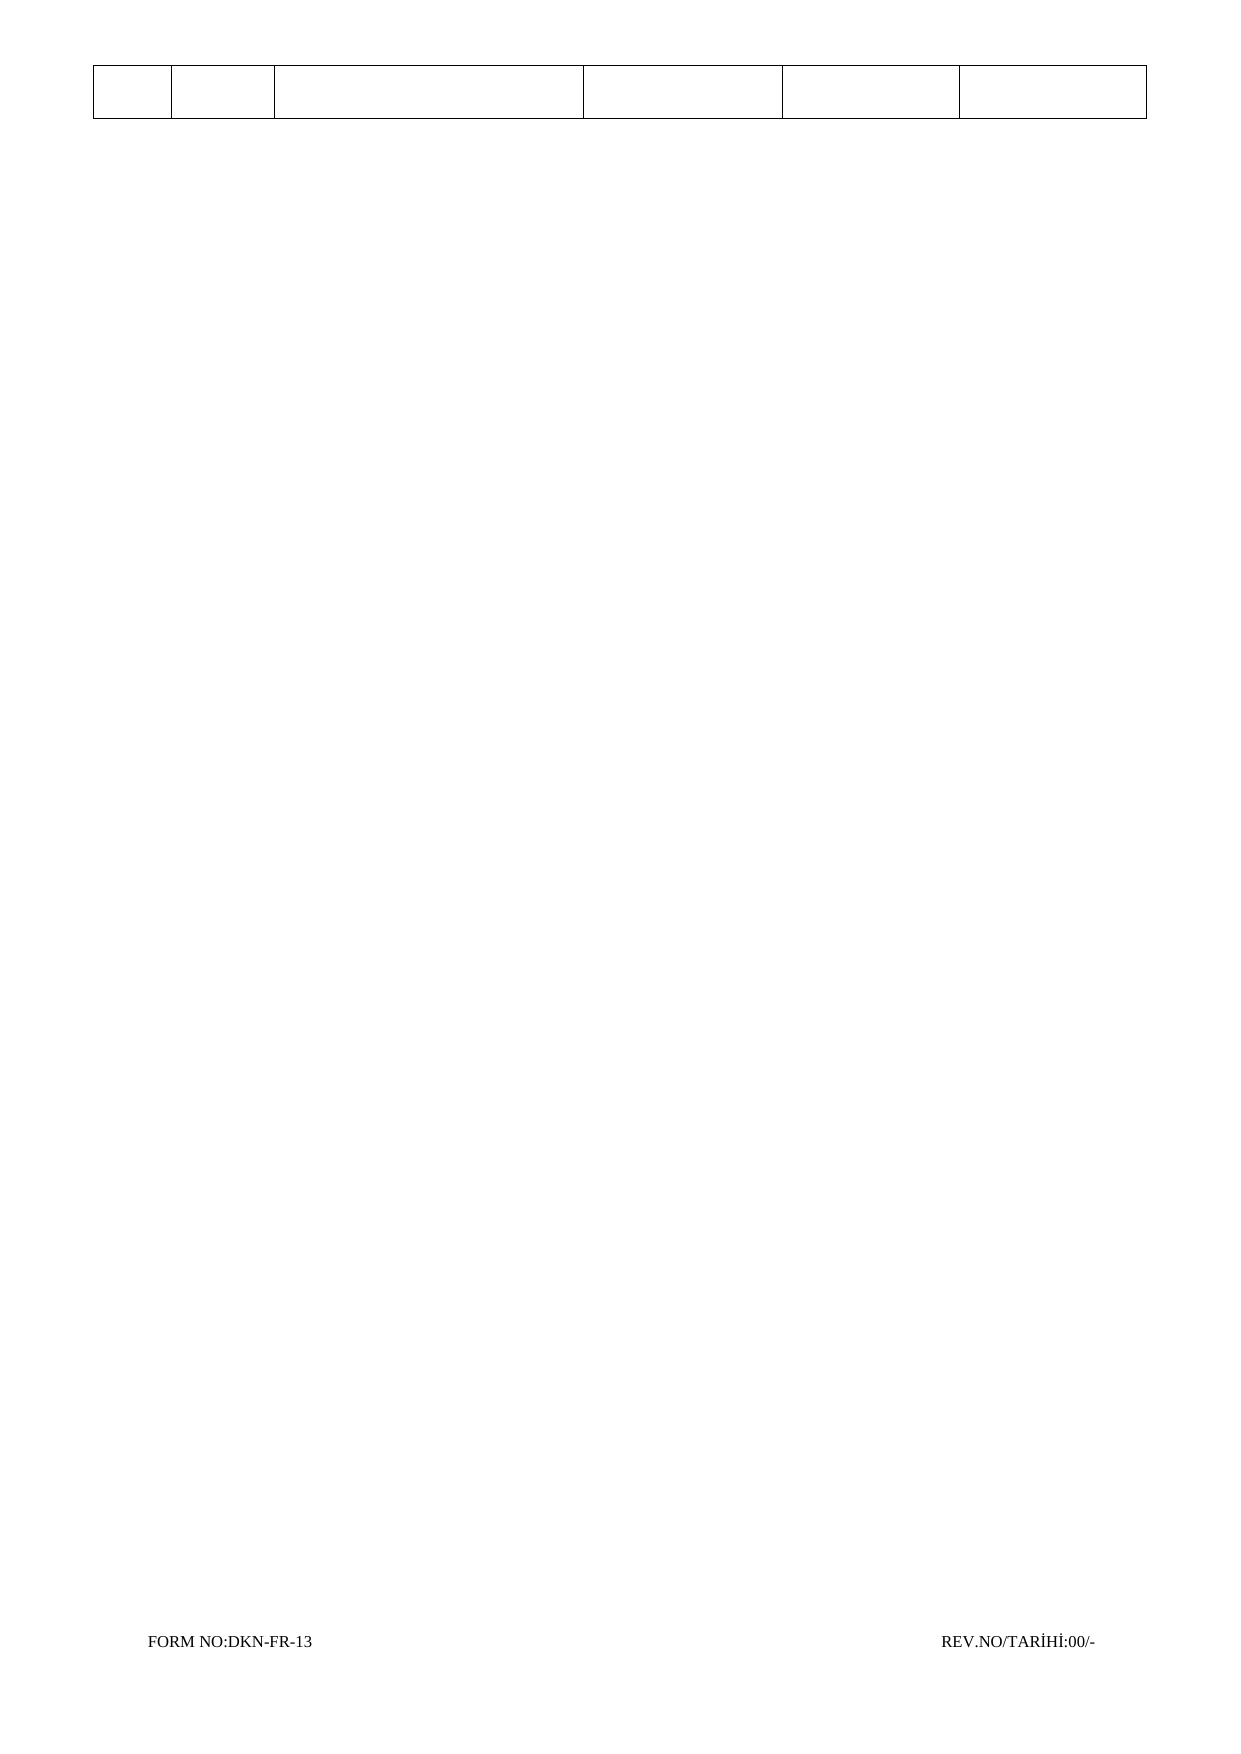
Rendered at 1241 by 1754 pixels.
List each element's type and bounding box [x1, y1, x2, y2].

table_cell [94, 66, 171, 118]
table_cell [172, 66, 274, 118]
table_cell [783, 66, 959, 118]
table_cell [584, 66, 782, 118]
table_cell [960, 66, 1146, 118]
table_cell [275, 66, 583, 118]
